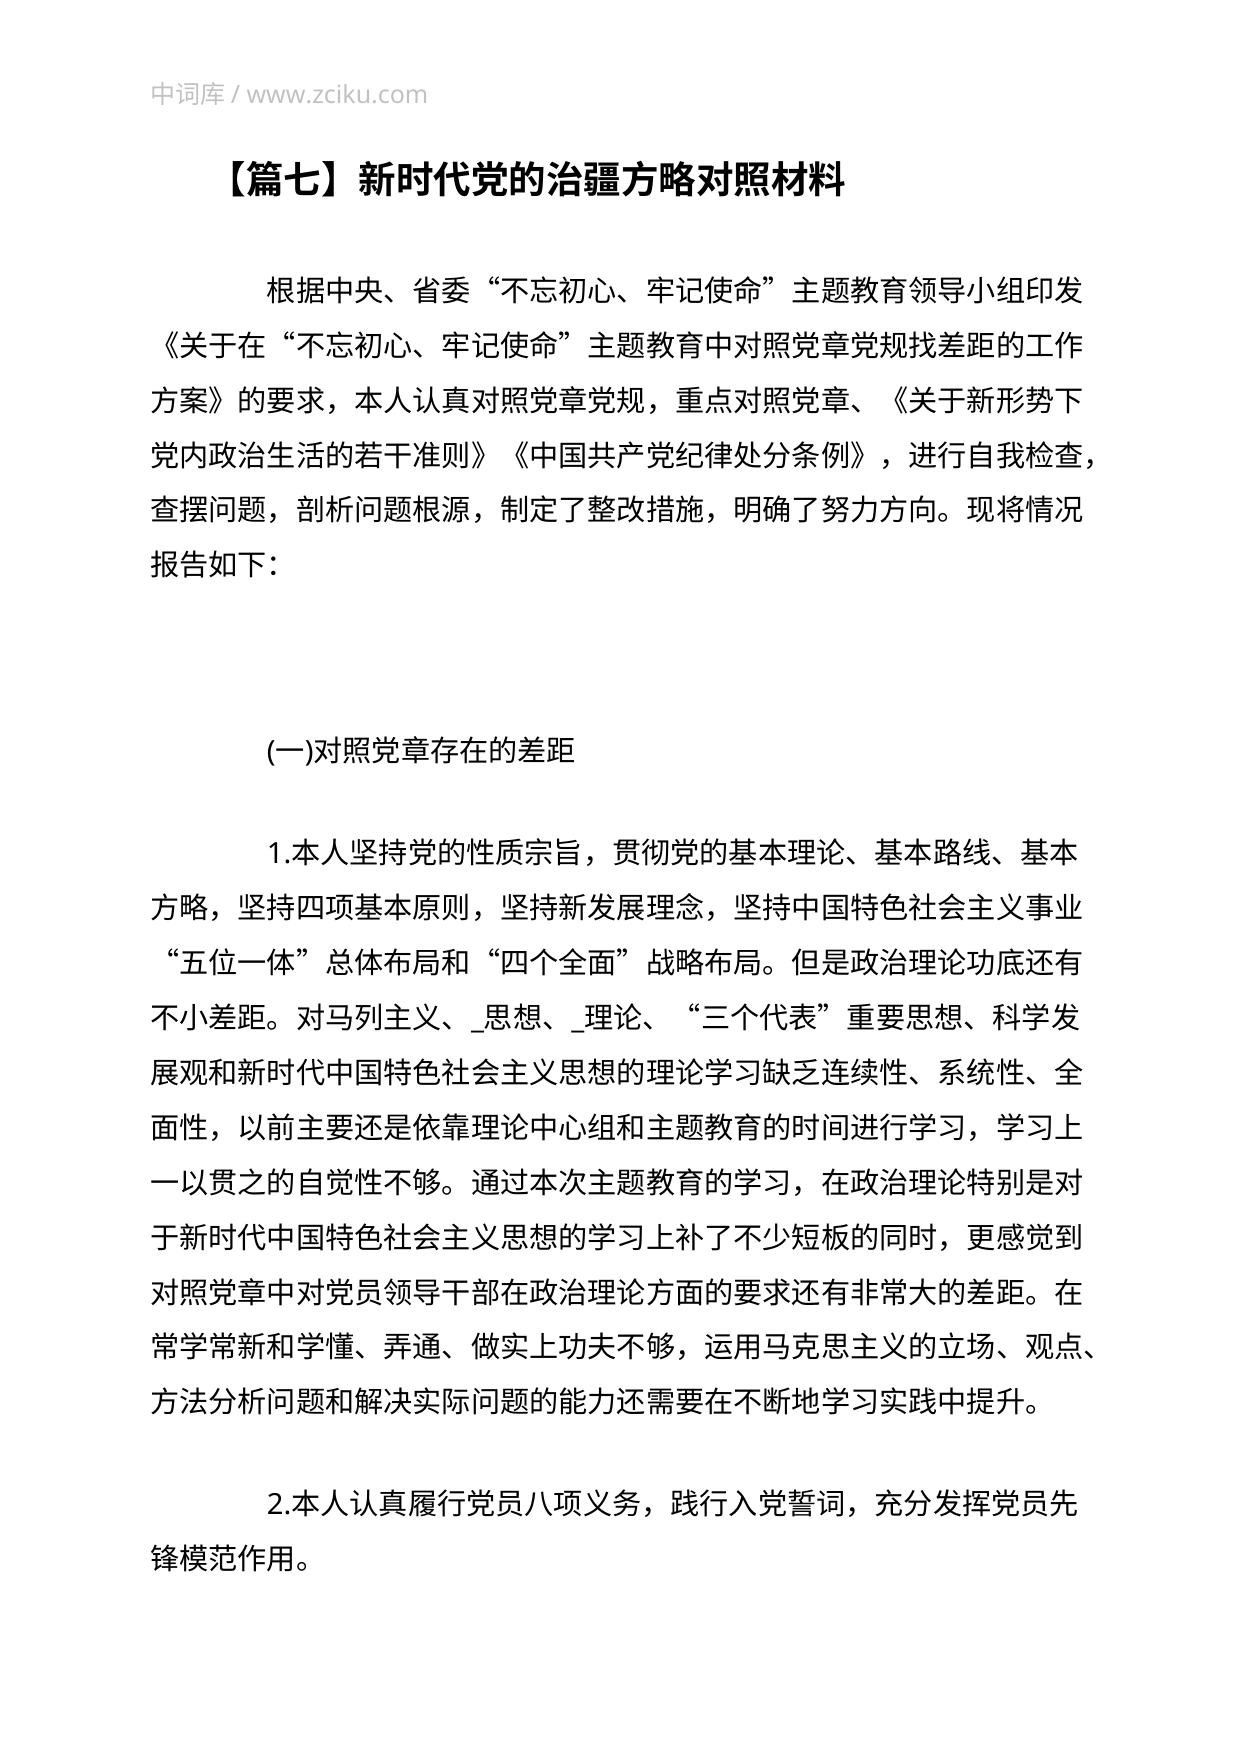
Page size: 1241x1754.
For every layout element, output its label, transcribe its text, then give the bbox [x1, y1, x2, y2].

text (一)对照党章存在的差距 [150, 728, 1090, 770]
text 【篇七】新时代党的治疆方略对照材料 [150, 150, 1090, 204]
text 2.本人认真履行党员八项义务，践行入党誓词，充分发挥党员先锋模范作用。 [150, 1481, 1090, 1578]
text 根据中央、省委“不忘初心、牢记使命”主题教育领导小组印发《关于在“不忘初心、牢记使命”主题教育中对照党章党规找差距的工作方案》的要求，本人认真对照党章党规，重点对照党章、《关于新形势下党内政治生活的若干准则》《中国共产党纪律处分条例》，进行自我检查，查摆问题，剖析问题根源，制定了整改措施，明确了努力方向。现将情况报告如下： [150, 267, 1090, 584]
text 1.本人坚持党的性质宗旨，贯彻党的基本理论、基本路线、基本方略，坚持四项基本原则，坚持新发展理念，坚持中国特色社会主义事业“五位一体”总体布局和“四个全面”战略布局。但是政治理论功底还有不小差距。对马列主义、_思想、_理论、“三个代表”重要思想、科学发展观和新时代中国特色社会主义思想的理论学习缺乏连续性、系统性、全面性，以前主要还是依靠理论中心组和主题教育的时间进行学习，学习上一以贯之的自觉性不够。通过本次主题教育的学习，在政治理论特别是对于新时代中国特色社会主义思想的学习上补了不少短板的同时，更感觉到对照党章中对党员领导干部在政治理论方面的要求还有非常大的差距。在常学常新和学懂、弄通、做实上功夫不够，运用马克思主义的立场、观点、方法分析问题和解决实际问题的能力还需要在不断地学习实践中提升。 [150, 830, 1090, 1421]
